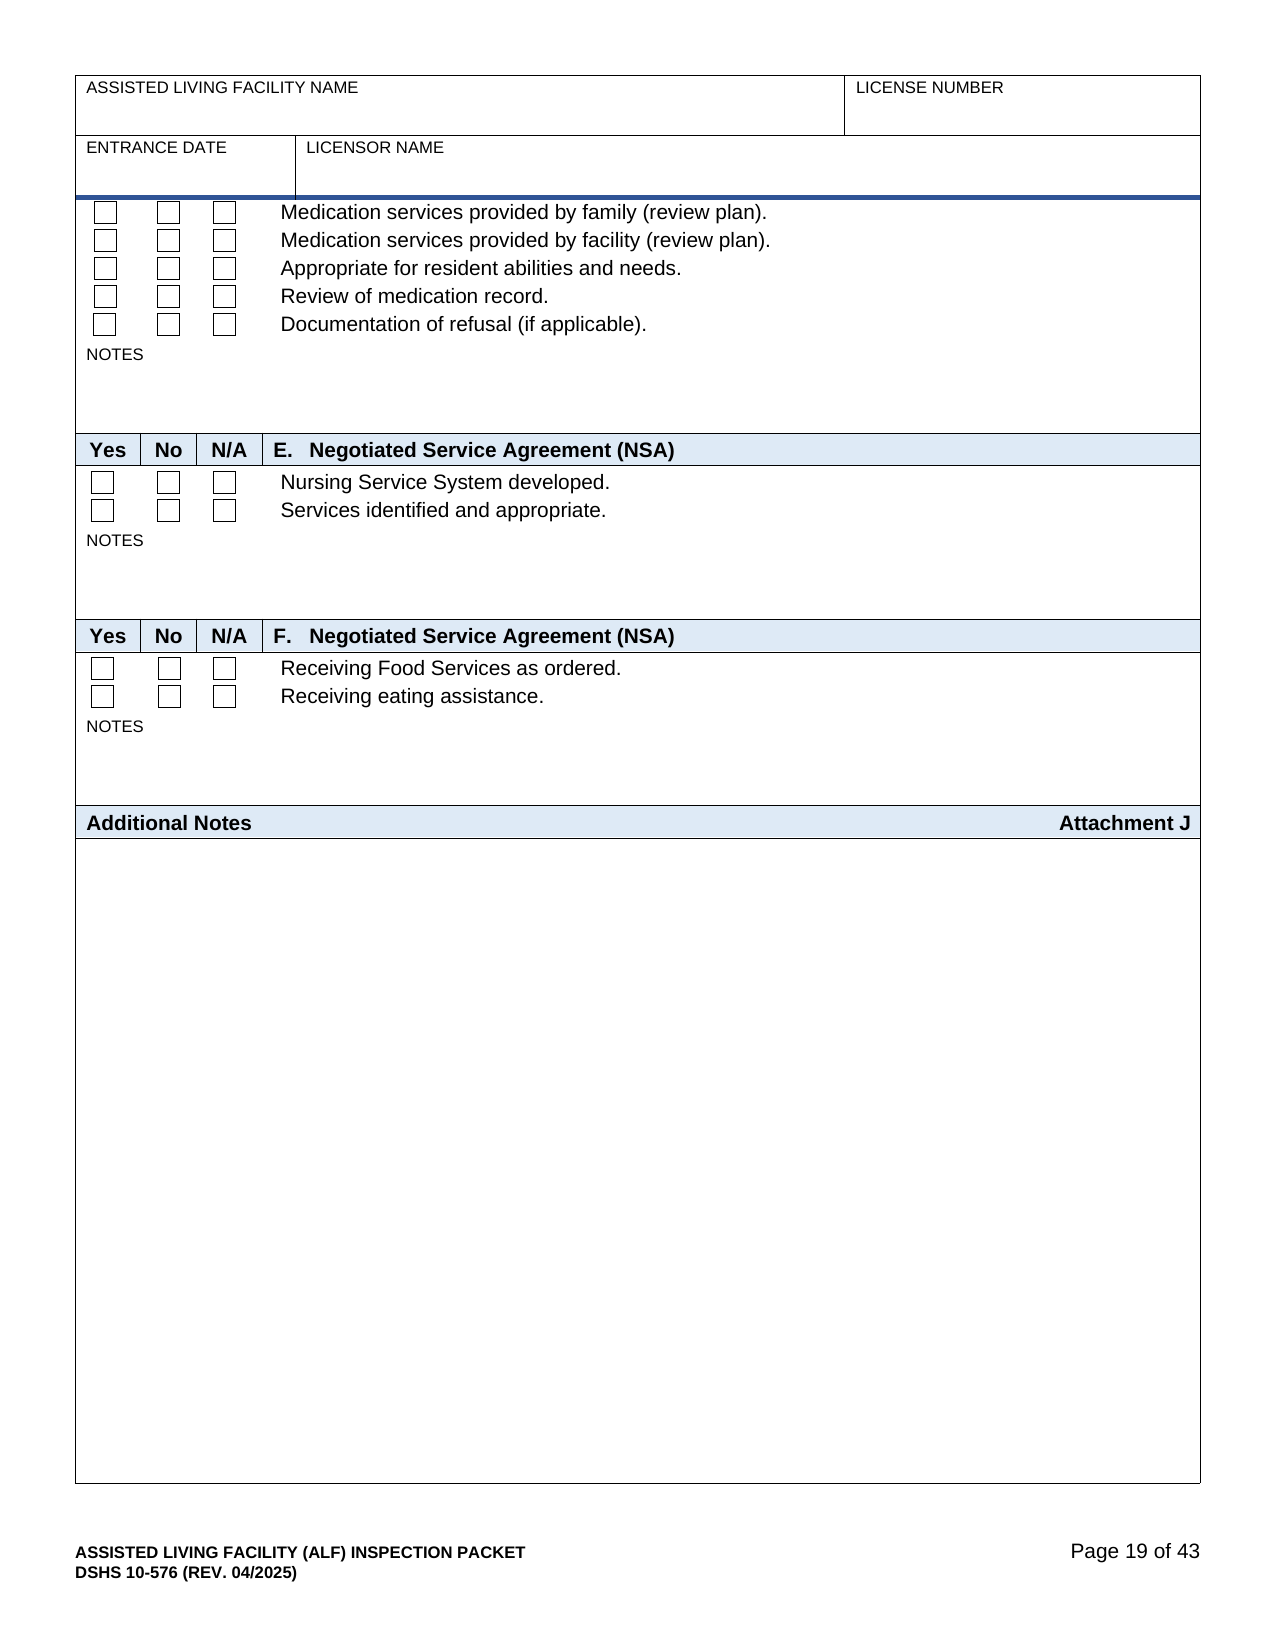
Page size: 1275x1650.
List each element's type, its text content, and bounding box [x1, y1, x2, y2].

table_cell NOTES [76, 343, 1200, 432]
table_header LICENSE NUMBER [845, 76, 1200, 135]
table_cell NOTES [76, 529, 1200, 618]
table_cell No [141, 434, 196, 465]
table_cell Nursing Service System developed. Services identified and appropriate. [76, 466, 1200, 528]
table_cell NOTES [76, 715, 1200, 804]
table_cell LICENSOR NAME [296, 136, 1200, 195]
table_cell Negotiated Service Agreement (NSA) [263, 620, 1200, 651]
table_cell Additional Notes Attachment J [76, 806, 1200, 837]
table_cell N/A [197, 434, 262, 465]
table_cell No [141, 620, 196, 651]
table_cell Yes [76, 620, 140, 651]
table_cell Receiving Food Services as ordered. Receiving eating assistance. [76, 653, 1200, 714]
table_cell Yes [76, 434, 140, 465]
table_header ASSISTED LIVING FACILITY NAME [76, 76, 844, 135]
table_cell N/A [197, 620, 262, 651]
table_cell ENTRANCE DATE [76, 136, 295, 195]
table_cell Negotiated Service Agreement (NSA) [263, 434, 1200, 465]
table_cell Medication services provided by family (review plan). Medication services provided by facility (review plan). Appropriate for resident abilities and needs. Review of medication record. Documentation of refusal (if applicable). [76, 200, 1200, 342]
table_cell [76, 839, 1200, 1482]
